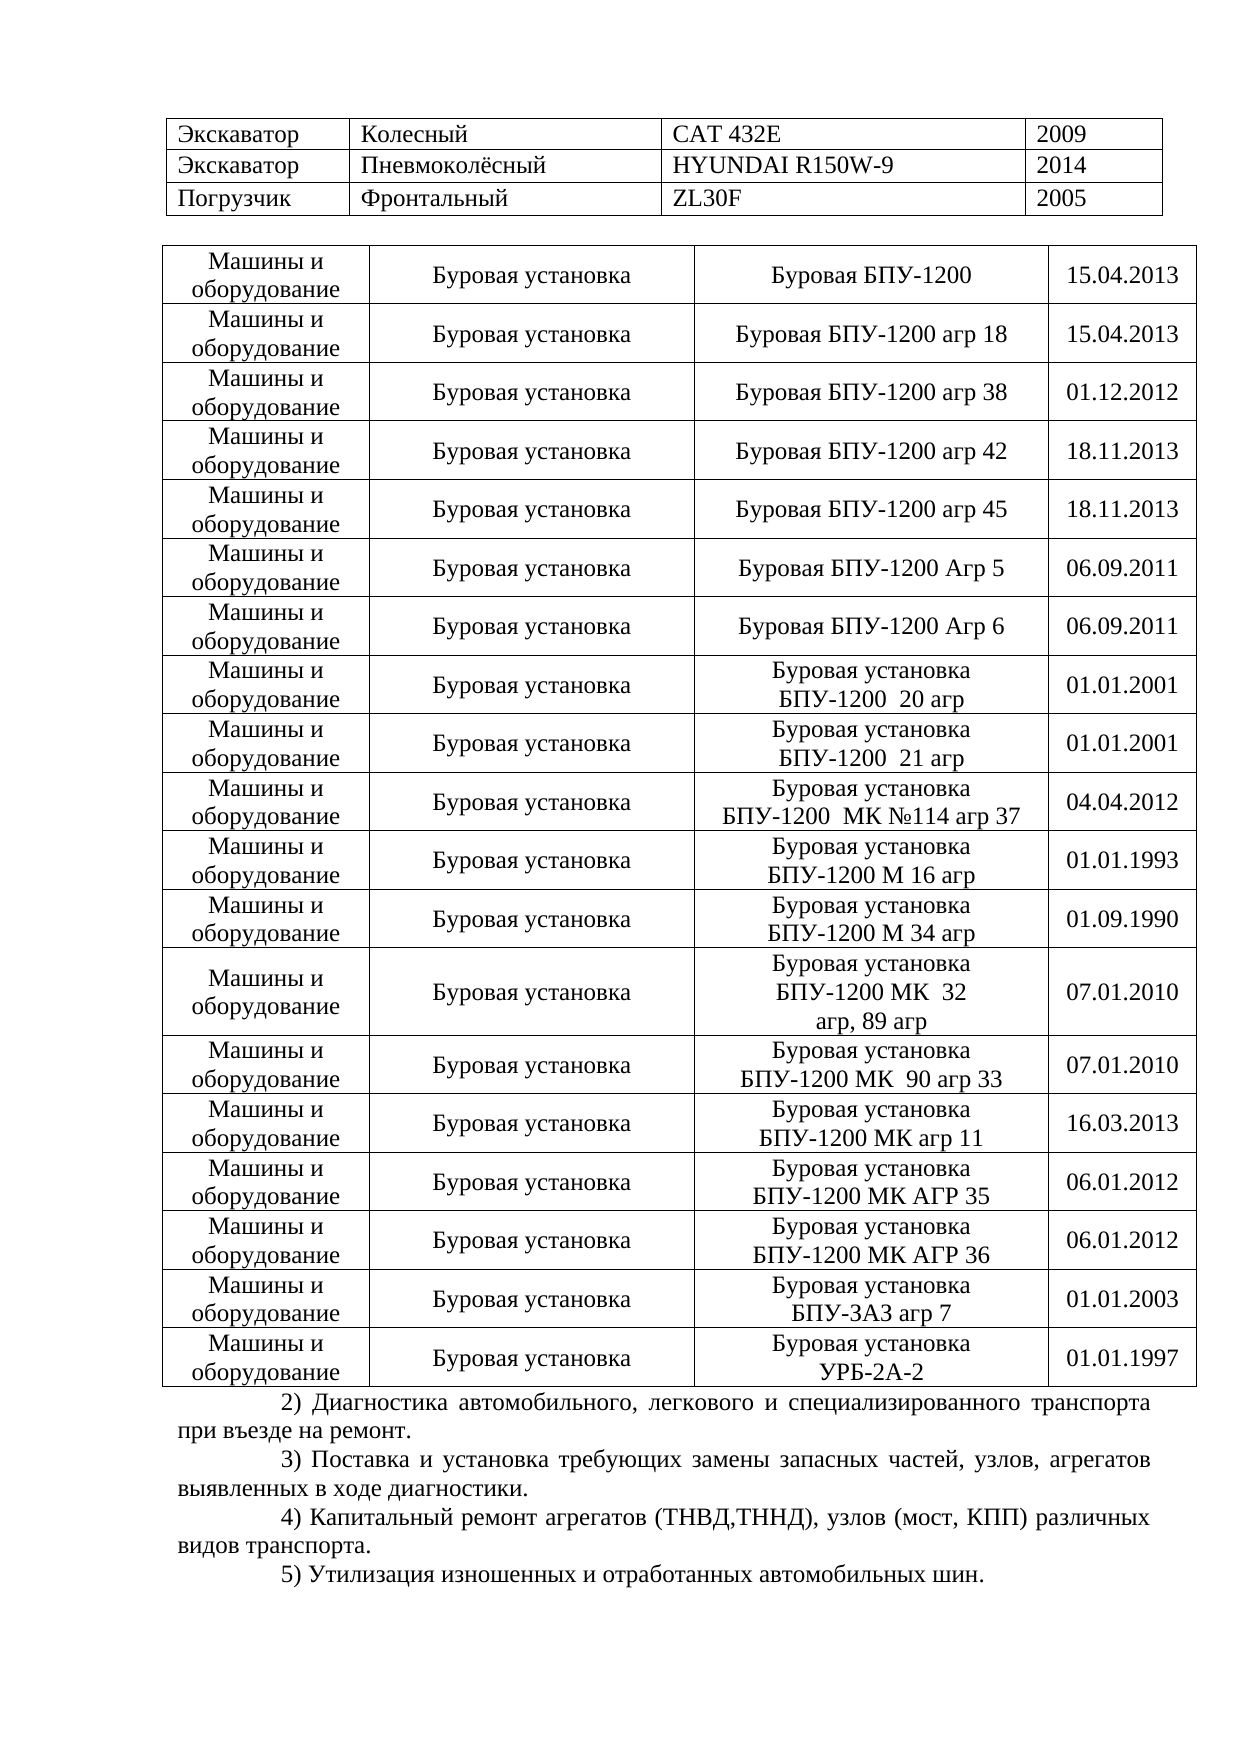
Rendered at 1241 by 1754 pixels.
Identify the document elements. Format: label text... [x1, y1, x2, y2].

table_cell САТ 432Е [662, 119, 1025, 149]
table_cell Буровая установка БПУ-1200 МК АГР 36 [695, 1211, 1048, 1269]
table_cell Машины и оборудование [163, 1153, 369, 1210]
table_cell Буровая установка БПУ-1200 МК 90 агр 33 [695, 1036, 1048, 1093]
table_cell 16.03.2013 [1049, 1094, 1196, 1152]
table_cell 06.09.2011 [1049, 597, 1196, 654]
table_cell 07.01.2010 [1049, 1036, 1196, 1093]
table_cell Экскаватор [167, 150, 349, 182]
table_cell Буровая установка [370, 304, 694, 362]
table_cell Буровая установка [370, 1270, 694, 1327]
table_cell Машины и оборудование [163, 597, 369, 654]
table_cell Буровая БПУ-1200 агр 42 [695, 421, 1048, 479]
table_cell Буровая установка [370, 1094, 694, 1152]
table_cell Буровая установка [370, 539, 694, 596]
table_cell Буровая установка БПУ-1200 МК АГР 35 [695, 1153, 1048, 1210]
table_cell Фронтальный [350, 183, 661, 215]
table_cell Буровая установка [370, 1153, 694, 1210]
table_cell 2009 [1026, 119, 1162, 149]
table_cell 01.01.1997 [1049, 1328, 1196, 1386]
table_cell Машины и оборудование [163, 480, 369, 537]
table_cell Буровая БПУ-1200 агр 38 [695, 363, 1048, 420]
table_cell Колесный [350, 119, 661, 149]
table_cell Пневмоколёсный [350, 150, 661, 182]
table_cell Буровая БПУ-1200 Агр 6 [695, 597, 1048, 654]
table_cell Машины и оборудование [163, 831, 369, 889]
table_cell Буровая установка БПУ-ЗАЗ агр 7 [695, 1270, 1048, 1327]
table_cell 04.04.2012 [1049, 773, 1196, 830]
table_cell Буровая установка [370, 656, 694, 713]
table_cell Машины и оборудование [163, 363, 369, 420]
table_cell Машины и оборудование [163, 1211, 369, 1269]
table_cell Машины и оборудование [163, 890, 369, 947]
table_header Буровая БПУ-1200 [695, 246, 1048, 303]
text 3) Поставка и установка требующих замены запасных частей, узлов, агрегатов выявленных в ходе диагностики. [177, 1444, 1152, 1502]
table_cell Машины и оборудование [163, 773, 369, 830]
table_header Машины и оборудование [163, 246, 369, 303]
table_cell 01.09.1990 [1049, 890, 1196, 947]
table_cell Буровая установка БПУ-1200 М 34 агр [695, 890, 1048, 947]
table_cell Машины и оборудование [163, 539, 369, 596]
table_cell 06.01.2012 [1049, 1211, 1196, 1269]
table_cell Буровая БПУ-1200 Агр 5 [695, 539, 1048, 596]
table_cell Буровая установка [370, 597, 694, 654]
table_cell Буровая установка [370, 890, 694, 947]
table_cell 01.01.2001 [1049, 714, 1196, 772]
table_cell Буровая установка БПУ-1200 МК агр 11 [695, 1094, 1048, 1152]
table_cell Буровая установка БПУ-1200 М 16 агр [695, 831, 1048, 889]
table_cell Машины и оборудование [163, 1328, 369, 1386]
table_cell Буровая установка [370, 714, 694, 772]
table_cell 06.09.2011 [1049, 539, 1196, 596]
table_cell Машины и оборудование [163, 714, 369, 772]
table_cell HYUNDAI R150W-9 [662, 150, 1025, 182]
table_cell Буровая БПУ-1200 агр 18 [695, 304, 1048, 362]
table_cell Буровая установка [370, 773, 694, 830]
table_cell Машины и оборудование [163, 1036, 369, 1093]
table_cell Буровая установка [370, 421, 694, 479]
table_cell Машины и оборудование [163, 421, 369, 479]
table_cell 15.04.2013 [1049, 304, 1196, 362]
table_cell Машины и оборудование [163, 1094, 369, 1152]
table_cell Буровая установка [370, 1211, 694, 1269]
table_cell Погрузчик [167, 183, 349, 215]
table_cell Машины и оборудование [163, 656, 369, 713]
table_cell 01.12.2012 [1049, 363, 1196, 420]
table_cell Буровая установка БПУ-1200 МК №114 агр 37 [695, 773, 1048, 830]
table_cell Буровая установка [370, 831, 694, 889]
table_cell Буровая установка БПУ-1200 21 агр [695, 714, 1048, 772]
table_cell 07.01.2010 [1049, 948, 1196, 1034]
table_cell Буровая БПУ-1200 агр 45 [695, 480, 1048, 537]
table_cell Экскаватор [167, 119, 349, 149]
table_cell Буровая установка БПУ-1200 20 агр [695, 656, 1048, 713]
text 4) Капитальный ремонт агрегатов (ТНВД,ТННД), узлов (мост, КПП) различных видов транспорта. [177, 1502, 1152, 1559]
table_cell Буровая установка [370, 1036, 694, 1093]
table_cell 01.01.2003 [1049, 1270, 1196, 1327]
table_cell Буровая установка [370, 363, 694, 420]
table_cell Буровая установка [370, 1328, 694, 1386]
table_cell 06.01.2012 [1049, 1153, 1196, 1210]
table_header Буровая установка [370, 246, 694, 303]
table_cell 01.01.2001 [1049, 656, 1196, 713]
table_cell 18.11.2013 [1049, 480, 1196, 537]
text 2) Диагностика автомобильного, легкового и специализированного транспорта при въезде на ремонт. [177, 1387, 1152, 1444]
text 5) Утилизация изношенных и отработанных автомобильных шин. [177, 1559, 1152, 1588]
table_cell Машины и оборудование [163, 304, 369, 362]
table_cell Буровая установка УРБ-2А-2 [695, 1328, 1048, 1386]
table_cell Буровая установка БПУ-1200 МК 32 агр, 89 агр [695, 948, 1048, 1034]
table_cell Буровая установка [370, 480, 694, 537]
table_header 15.04.2013 [1049, 246, 1196, 303]
table_cell 2014 [1026, 150, 1162, 182]
table_cell 2005 [1026, 183, 1162, 215]
table_cell 18.11.2013 [1049, 421, 1196, 479]
table_cell Машины и оборудование [163, 1270, 369, 1327]
table_cell 01.01.1993 [1049, 831, 1196, 889]
table_cell Буровая установка [370, 948, 694, 1034]
table_cell ZL30F [662, 183, 1025, 215]
table_cell Машины и оборудование [163, 948, 369, 1034]
